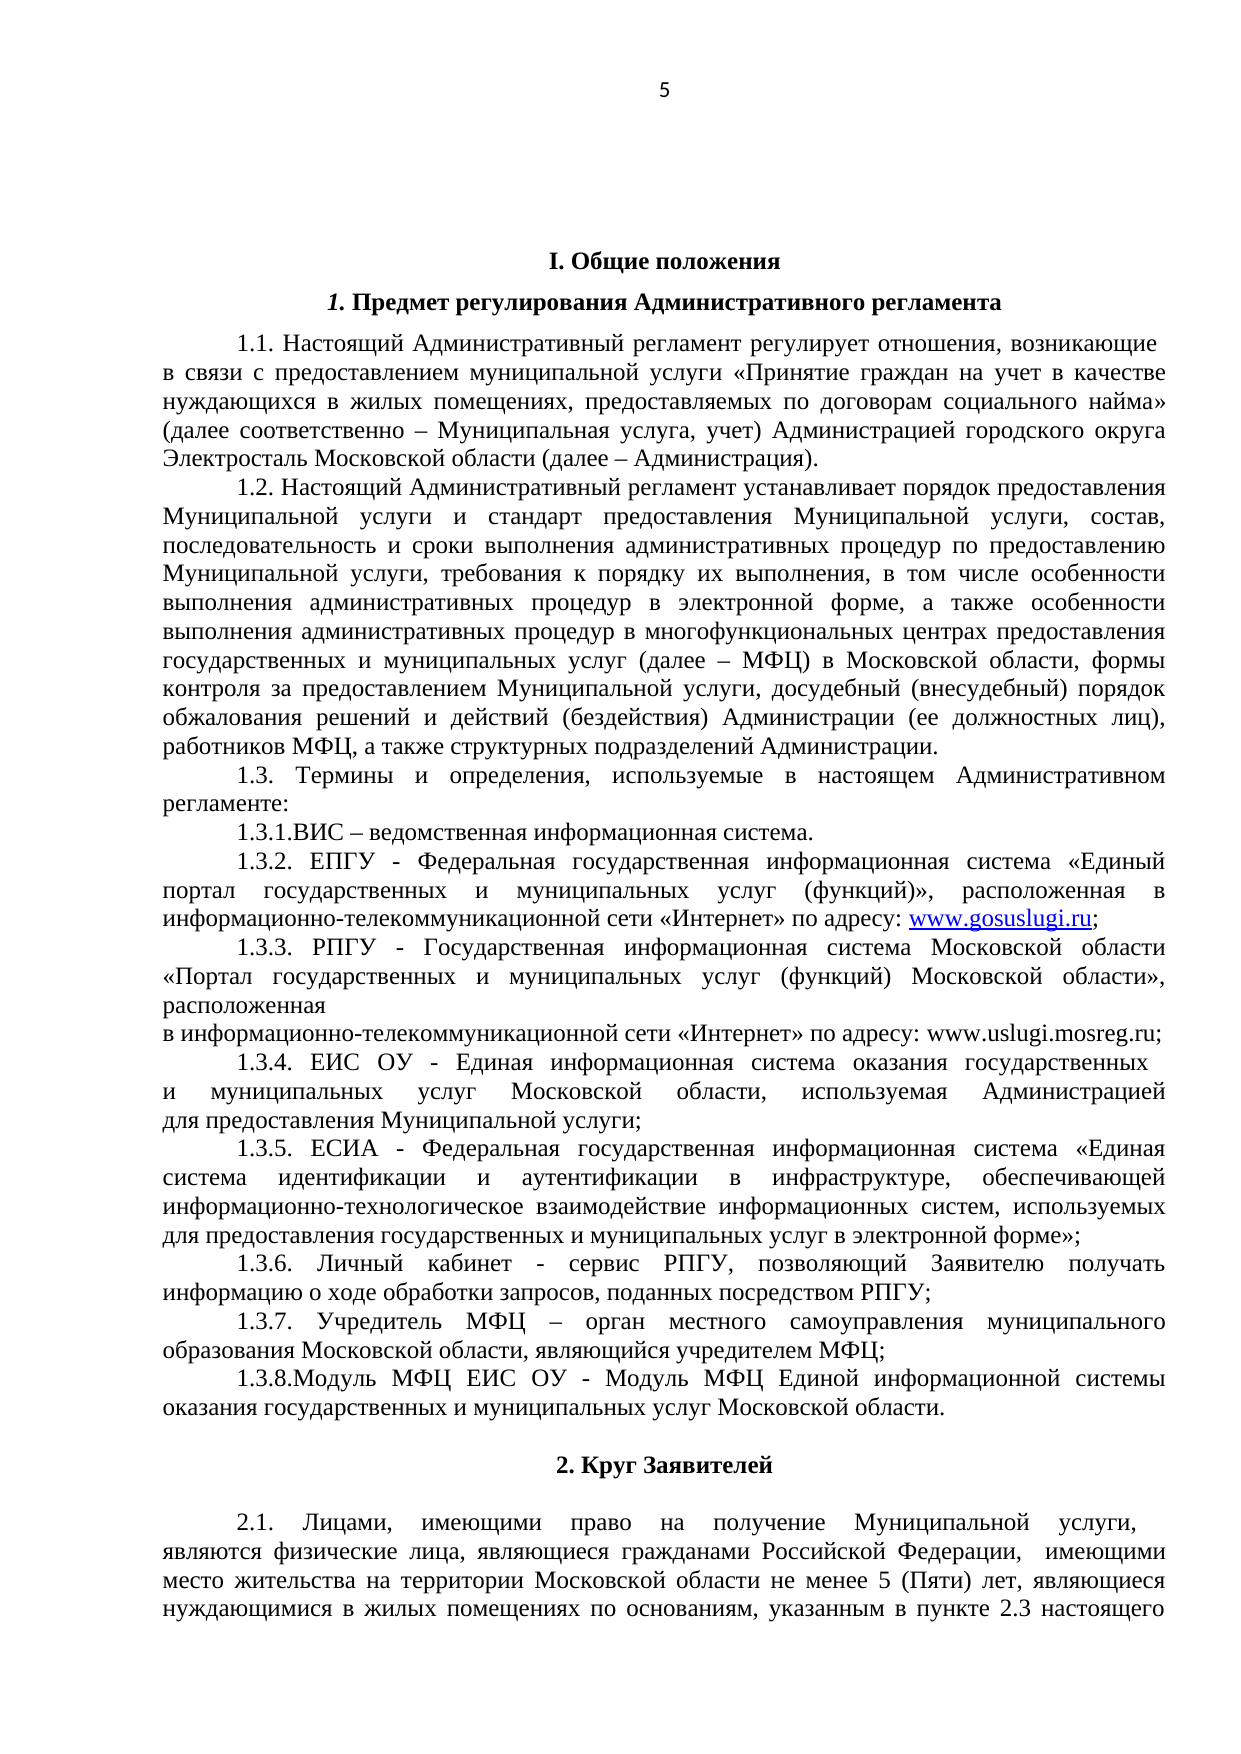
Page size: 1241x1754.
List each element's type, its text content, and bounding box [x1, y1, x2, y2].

text 2. Круг Заявителей [162, 1450, 1166, 1478]
text I. Общие положения [162, 246, 1166, 275]
list 1.3.6. Личный кабинет - сервис РПГУ, позволяющий Заявителю получать информацию о ходе обработки запросов, поданных посредством РПГУ; [162, 1248, 1166, 1306]
list 1.3.7. Учредитель МФЦ – орган местного самоуправления муниципального образования Московской области, являющийся учредителем МФЦ; [162, 1306, 1166, 1363]
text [162, 1507, 1166, 1622]
list 1.3. Термины и определения, используемые в настоящем Административном регламенте: [162, 760, 1166, 817]
text 1.3.8.Модуль МФЦ ЕИС ОУ - Модуль МФЦ Единой информационной системы оказания государственных и муниципальных услуг Московской области. [162, 1363, 1166, 1421]
list 1.3.4. ЕИС ОУ - Единая информационная система оказания государственных и муниципальных услуг Московской области, используемая Администрацией для предоставления Муниципальной услуги; [162, 1047, 1166, 1133]
list 1.3.5. ЕСИА - Федеральная государственная информационная система «Единая система идентификации и аутентификации в инфраструктуре, обеспечивающей информационно-технологическое взаимодействие информационных систем, используемых для предоставления государственных и муниципальных услуг в электронной форме»; [162, 1133, 1166, 1248]
list 1.3.3. РПГУ - Государственная информационная система Московской области «Портал государственных и муниципальных услуг (функций) Московской области», расположенная в информационно-телекоммуникационной сети «Интернет» по адресу: www.uslugi.mosreg.ru; [162, 932, 1166, 1047]
list 1.2. Настоящий Административный регламент устанавливает порядок предоставления Муниципальной услуги и стандарт предоставления Муниципальной услуги, состав, последовательность и сроки выполнения административных процедур по предоставлению Муниципальной услуги, требования к порядку их выполнения, в том числе особенности выполнения административных процедур в электронной форме, а также особенности выполнения административных процедур в многофункциональных центрах предоставления государственных и муниципальных услуг (далее – МФЦ) в Московской области, формы контроля за предоставлением Муниципальной услуги, досудебный (внесудебный) порядок обжалования решений и действий (бездействия) Администрации (ее должностных лиц), работников МФЦ, а также структурных подразделений Администрации. [162, 472, 1166, 760]
text 1.1. Настоящий Административный регламент регулирует отношения, возникающие в связи с предоставлением муниципальной услуги «Принятие граждан на учет в качестве нуждающихся в жилых помещениях, предоставляемых по договорам социального найма» (далее соответственно – Муниципальная услуга, учет) Администрацией городского округа Электросталь Московской области (далее – Администрация). [162, 328, 1166, 472]
list 1.3.1.ВИС – ведомственная информационная система. [162, 817, 1166, 846]
list 1.3.2. ЕПГУ - Федеральная государственная информационная система «Единый портал государственных и муниципальных услуг (функций)», расположенная в информационно-телекоммуникационной сети «Интернет» по адресу: www.gosuslugi.ru; [162, 846, 1166, 932]
subtitle 1. Предмет регулирования Административного регламента [162, 287, 1166, 316]
